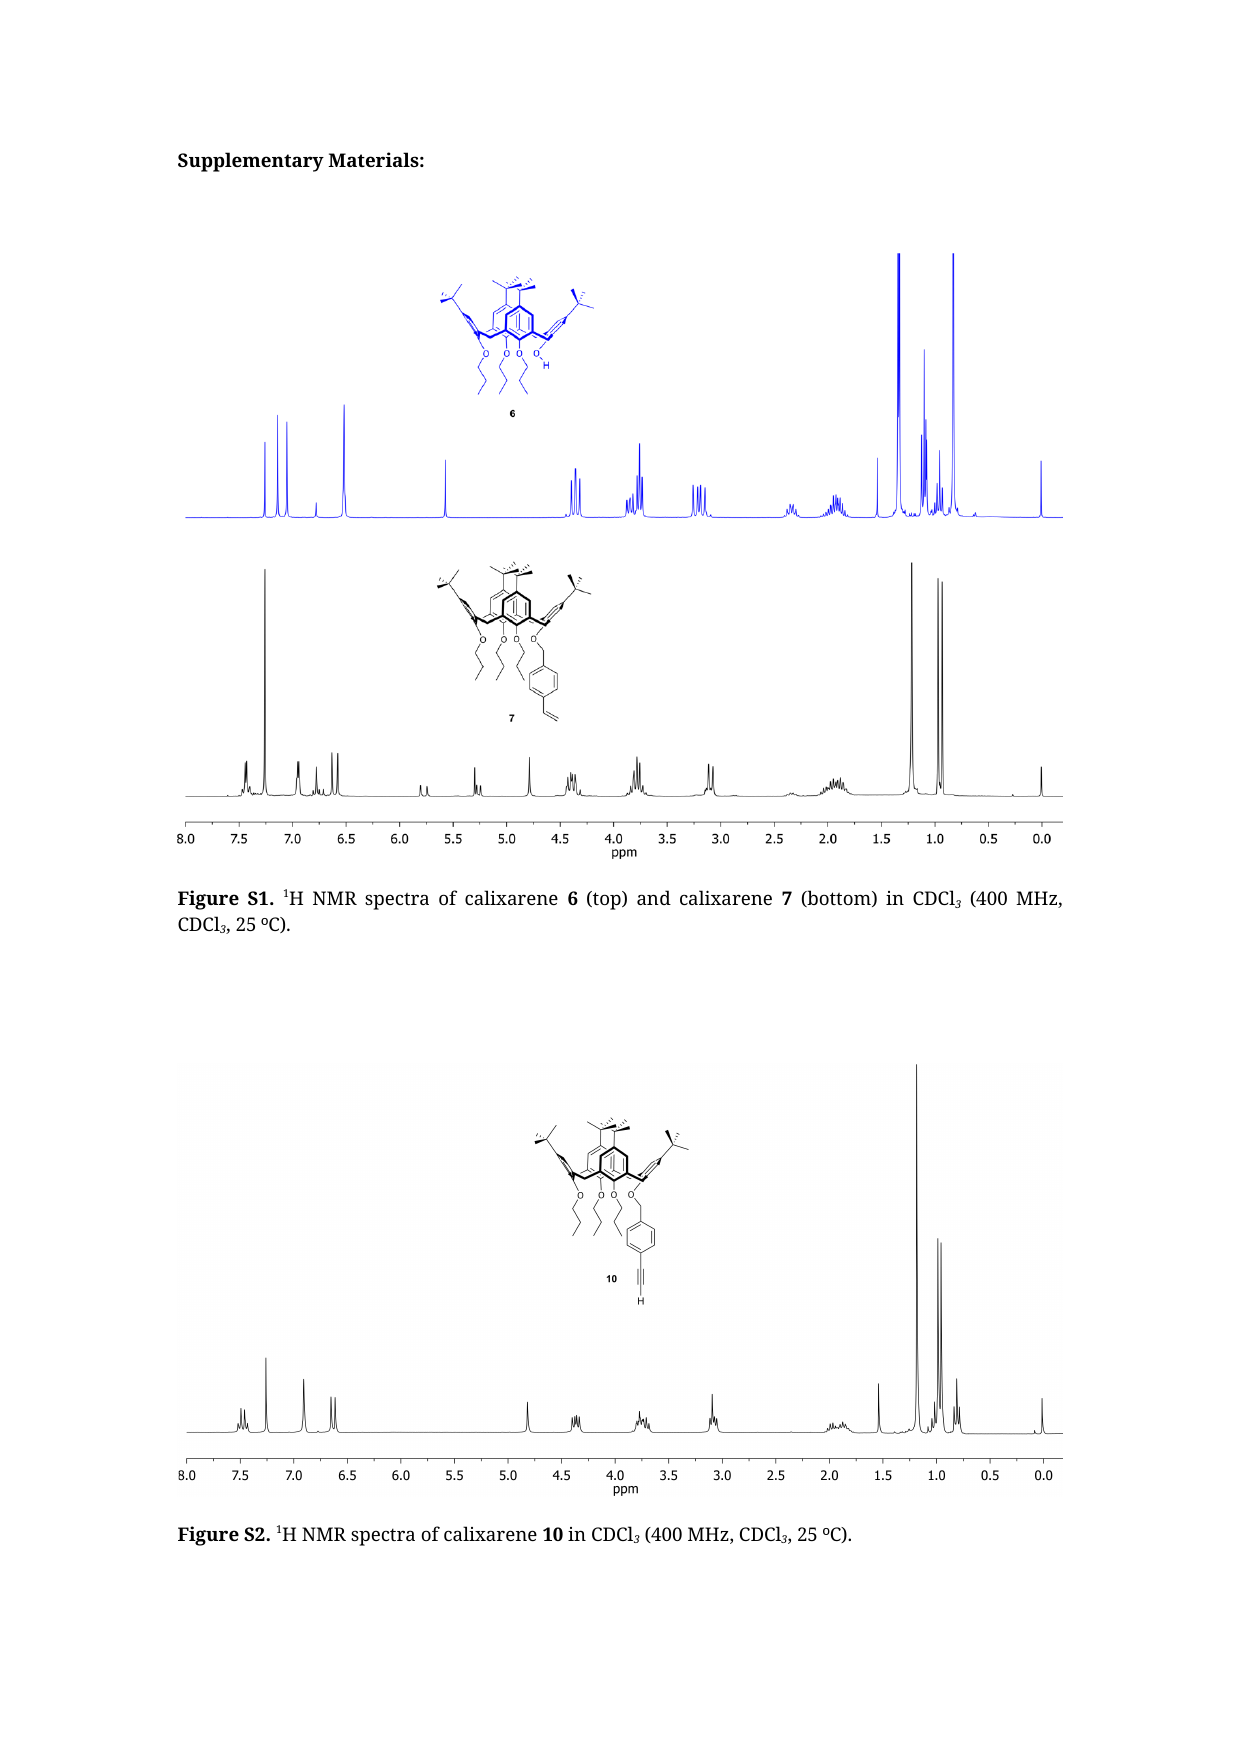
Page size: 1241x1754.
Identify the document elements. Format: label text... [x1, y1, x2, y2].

text Figure S2. 1H NMR spectra of calixarene 10 in CDCl3 (400 MHz, CDCl3, 25 ºC). [177, 1521, 1063, 1547]
text Supplementary Materials: [177, 148, 1063, 173]
picture [177, 1063, 1063, 1497]
text Figure S1. 1H NMR spectra of calixarene 6 (top) and calixarene 7 (bottom) in CDCl3 (400 MHz, CDCl3, 25 ºC). [177, 886, 1063, 937]
picture [177, 252, 1063, 861]
